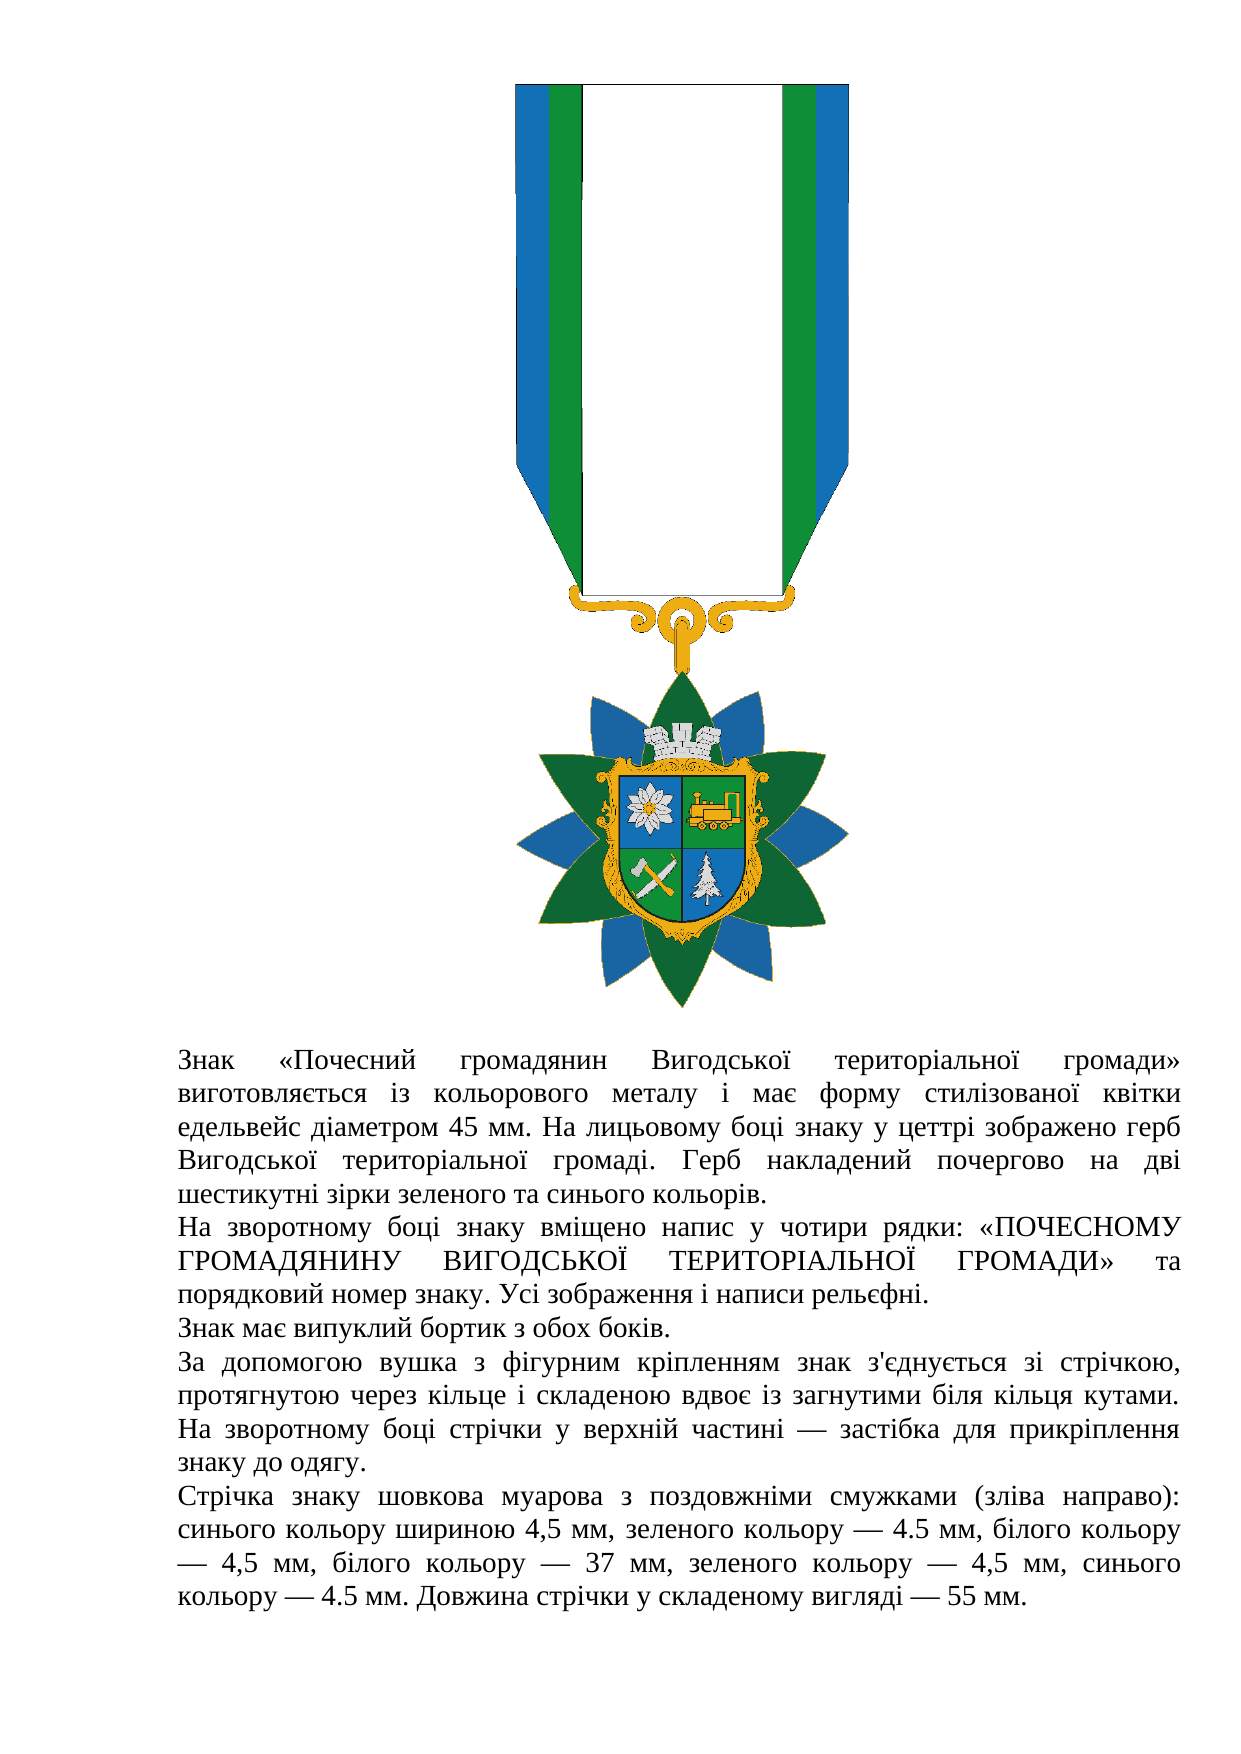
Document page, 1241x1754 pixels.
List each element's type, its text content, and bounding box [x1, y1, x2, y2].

text Стрічка знаку шовкова муарова з поздовжніми смужками (зліва направо): синього кольору шириною 4,5 мм, зеленого кольору — 4.5 мм, білого кольору — 4,5 мм, білого кольору — 37 мм, зеленого кольору — 4,5 мм, синього кольору — 4.5 мм. Довжина стрічки у складеному вигляді — 55 мм. [177, 1478, 1181, 1612]
text Знак «Почесний громадянин Вигодської територіальної громади» виготовляється із кольорового металу і має форму стилізованої квітки едельвейс діаметром 45 мм. На лицьовому боці знаку у цеттрі зображено герб Вигодської територіальної громаді. Герб накладений почергово на дві шестикутні зірки зеленого та синього кольорів. [177, 1042, 1181, 1209]
text За допомогою вушка з фігурним кріпленням знак з'єднується зі стрічкою, протягнутою через кільце і складеною вдвоє із загнутими біля кільця кутами. На зворотному боці стрічки у верхній частині — застібка для прикріплення знаку до одягу. [177, 1344, 1181, 1478]
text На зворотному боці знаку вміщено напис у чотири рядки: «ПОЧЕСНОМУ ГРОМАДЯНИНУ ВИГОДСЬКОЇ ТЕРИТОРІАЛЬНОЇ ГРОМАДИ» та порядковий номер знаку. Усі зображення і написи рельєфні. [177, 1209, 1181, 1310]
text Знак має випуклий бортик з обох боків. [177, 1310, 1181, 1344]
picture [515, 84, 849, 1008]
